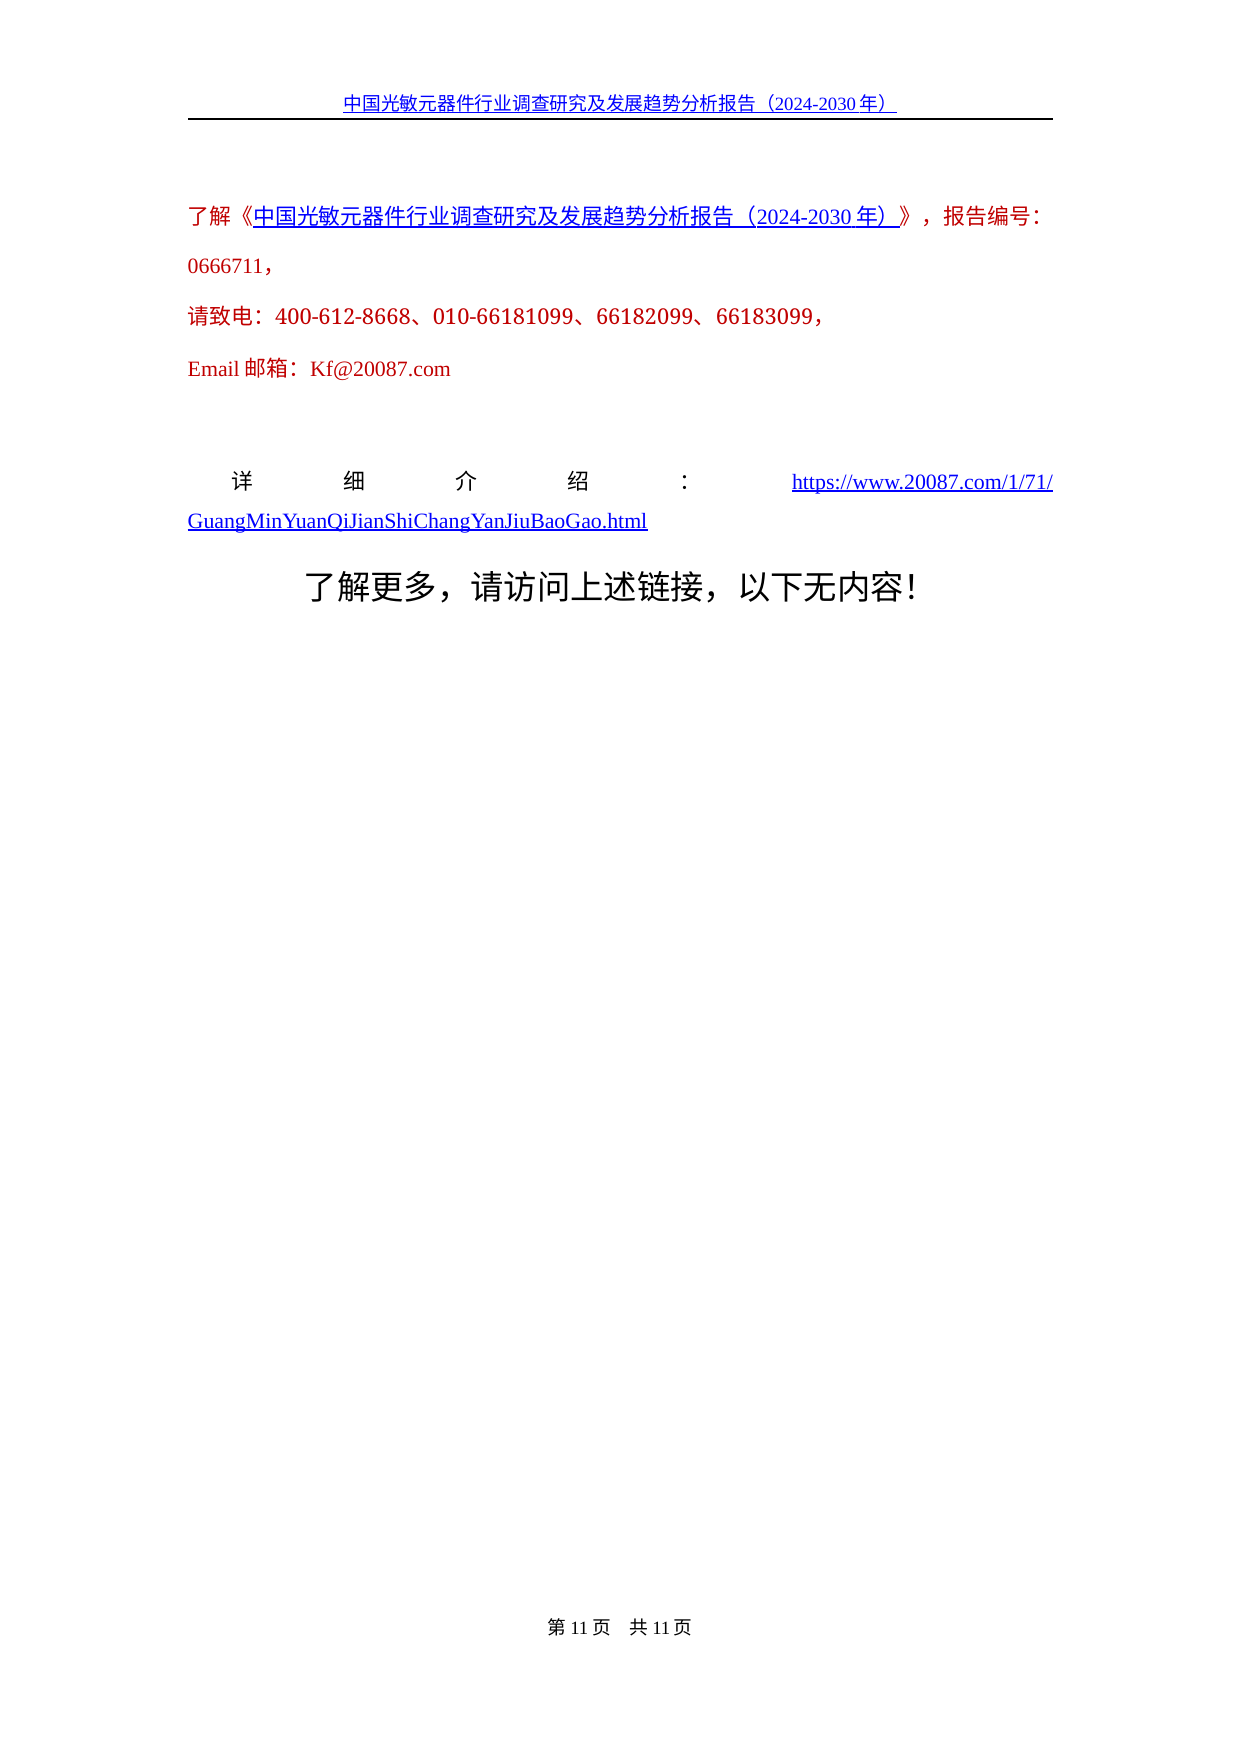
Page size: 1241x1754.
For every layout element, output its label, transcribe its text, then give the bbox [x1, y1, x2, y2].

text 了解《中国光敏元器件行业调查研究及发展趋势分析报告（2024-2030年）》，报告编号：0666711， [187, 198, 1053, 280]
text Email邮箱：Kf@20087.com [187, 350, 1053, 383]
text 详细介绍：https://www.20087.com/1/71/GuangMinYuanQiJianShiChangYanJiuBaoGao.html [187, 463, 1053, 536]
title 了解更多，请访问上述链接，以下无内容！ [187, 552, 1053, 617]
text 请致电：400-612-8668、010-66181099、66182099、66183099， [187, 299, 1053, 331]
